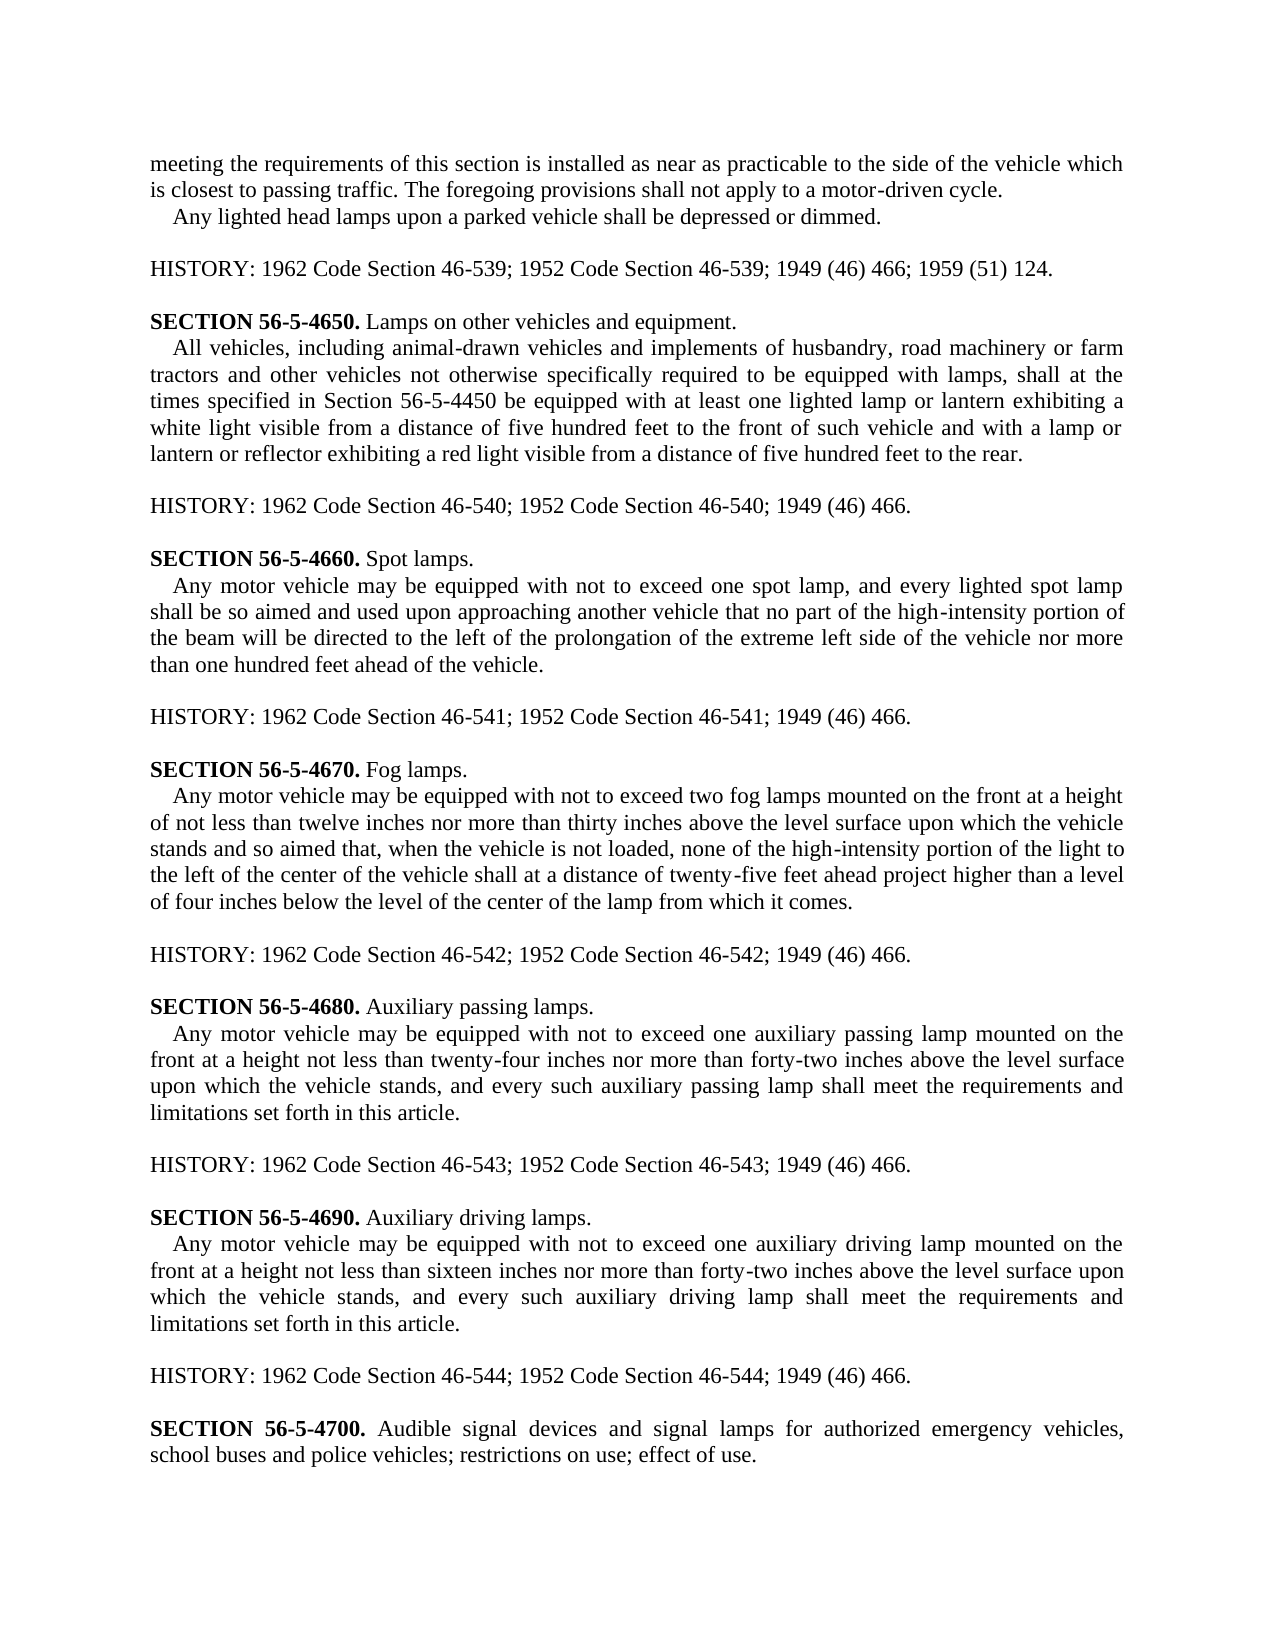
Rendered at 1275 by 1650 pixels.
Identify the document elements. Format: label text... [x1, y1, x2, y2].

text HISTORY: 1962 Code Section 46-542; 1952 Code Section 46-542; 1949 (46) 466. [150, 941, 1125, 967]
text HISTORY: 1962 Code Section 46-540; 1952 Code Section 46-540; 1949 (46) 466. [150, 493, 1125, 519]
text SECTION 56-5-4680. Auxiliary passing lamps. [150, 993, 1125, 1020]
text All vehicles, including animal-drawn vehicles and implements of husbandry, road machinery or farm tractors and other vehicles not otherwise specifically required to be equipped with lamps, shall at the times specified in Section 56-5-4450 be equipped with at least one lighted lamp or lantern exhibiting a white light visible from a distance of five hundred feet to the front of such vehicle and with a lamp or lantern or reflector exhibiting a red light visible from a distance of five hundred feet to the rear. [150, 334, 1125, 466]
text SECTION 56-5-4670. Fog lamps. [150, 756, 1125, 782]
text HISTORY: 1962 Code Section 46-544; 1952 Code Section 46-544; 1949 (46) 466. [150, 1362, 1125, 1389]
text Any motor vehicle may be equipped with not to exceed two fog lamps mounted on the front at a height of not less than twelve inches nor more than thirty inches above the level surface upon which the vehicle stands and so aimed that, when the vehicle is not loaded, none of the high-intensity portion of the light to the left of the center of the vehicle shall at a distance of twenty-five feet ahead project higher than a level of four inches below the level of the center of the lamp from which it comes. [150, 782, 1125, 914]
text Any motor vehicle may be equipped with not to exceed one spot lamp, and every lighted spot lamp shall be so aimed and used upon approaching another vehicle that no part of the high-intensity portion of the beam will be directed to the left of the prolongation of the extreme left side of the vehicle nor more than one hundred feet ahead of the vehicle. [150, 572, 1125, 677]
text SECTION 56-5-4650. Lamps on other vehicles and equipment. [150, 308, 1125, 334]
text SECTION 56-5-4690. Auxiliary driving lamps. [150, 1204, 1125, 1231]
text HISTORY: 1962 Code Section 46-541; 1952 Code Section 46-541; 1949 (46) 466. [150, 703, 1125, 730]
text HISTORY: 1962 Code Section 46-543; 1952 Code Section 46-543; 1949 (46) 466. [150, 1151, 1125, 1178]
text SECTION 56-5-4660. Spot lamps. [150, 545, 1125, 572]
text Any motor vehicle may be equipped with not to exceed one auxiliary driving lamp mounted on the front at a height not less than sixteen inches nor more than forty-two inches above the level surface upon which the vehicle stands, and every such auxiliary driving lamp shall meet the requirements and limitations set forth in this article. [150, 1231, 1125, 1336]
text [150, 150, 1125, 203]
text Any motor vehicle may be equipped with not to exceed one auxiliary passing lamp mounted on the front at a height not less than twenty-four inches nor more than forty-two inches above the level surface upon which the vehicle stands, and every such auxiliary passing lamp shall meet the requirements and limitations set forth in this article. [150, 1020, 1125, 1125]
text HISTORY: 1962 Code Section 46-539; 1952 Code Section 46-539; 1949 (46) 466; 1959 (51) 124. [150, 255, 1125, 282]
text Any lighted head lamps upon a parked vehicle shall be depressed or dimmed. [150, 203, 1125, 229]
text SECTION 56-5-4700. Audible signal devices and signal lamps for authorized emergency vehicles, school buses and police vehicles; restrictions on use; effect of use. [150, 1415, 1125, 1468]
